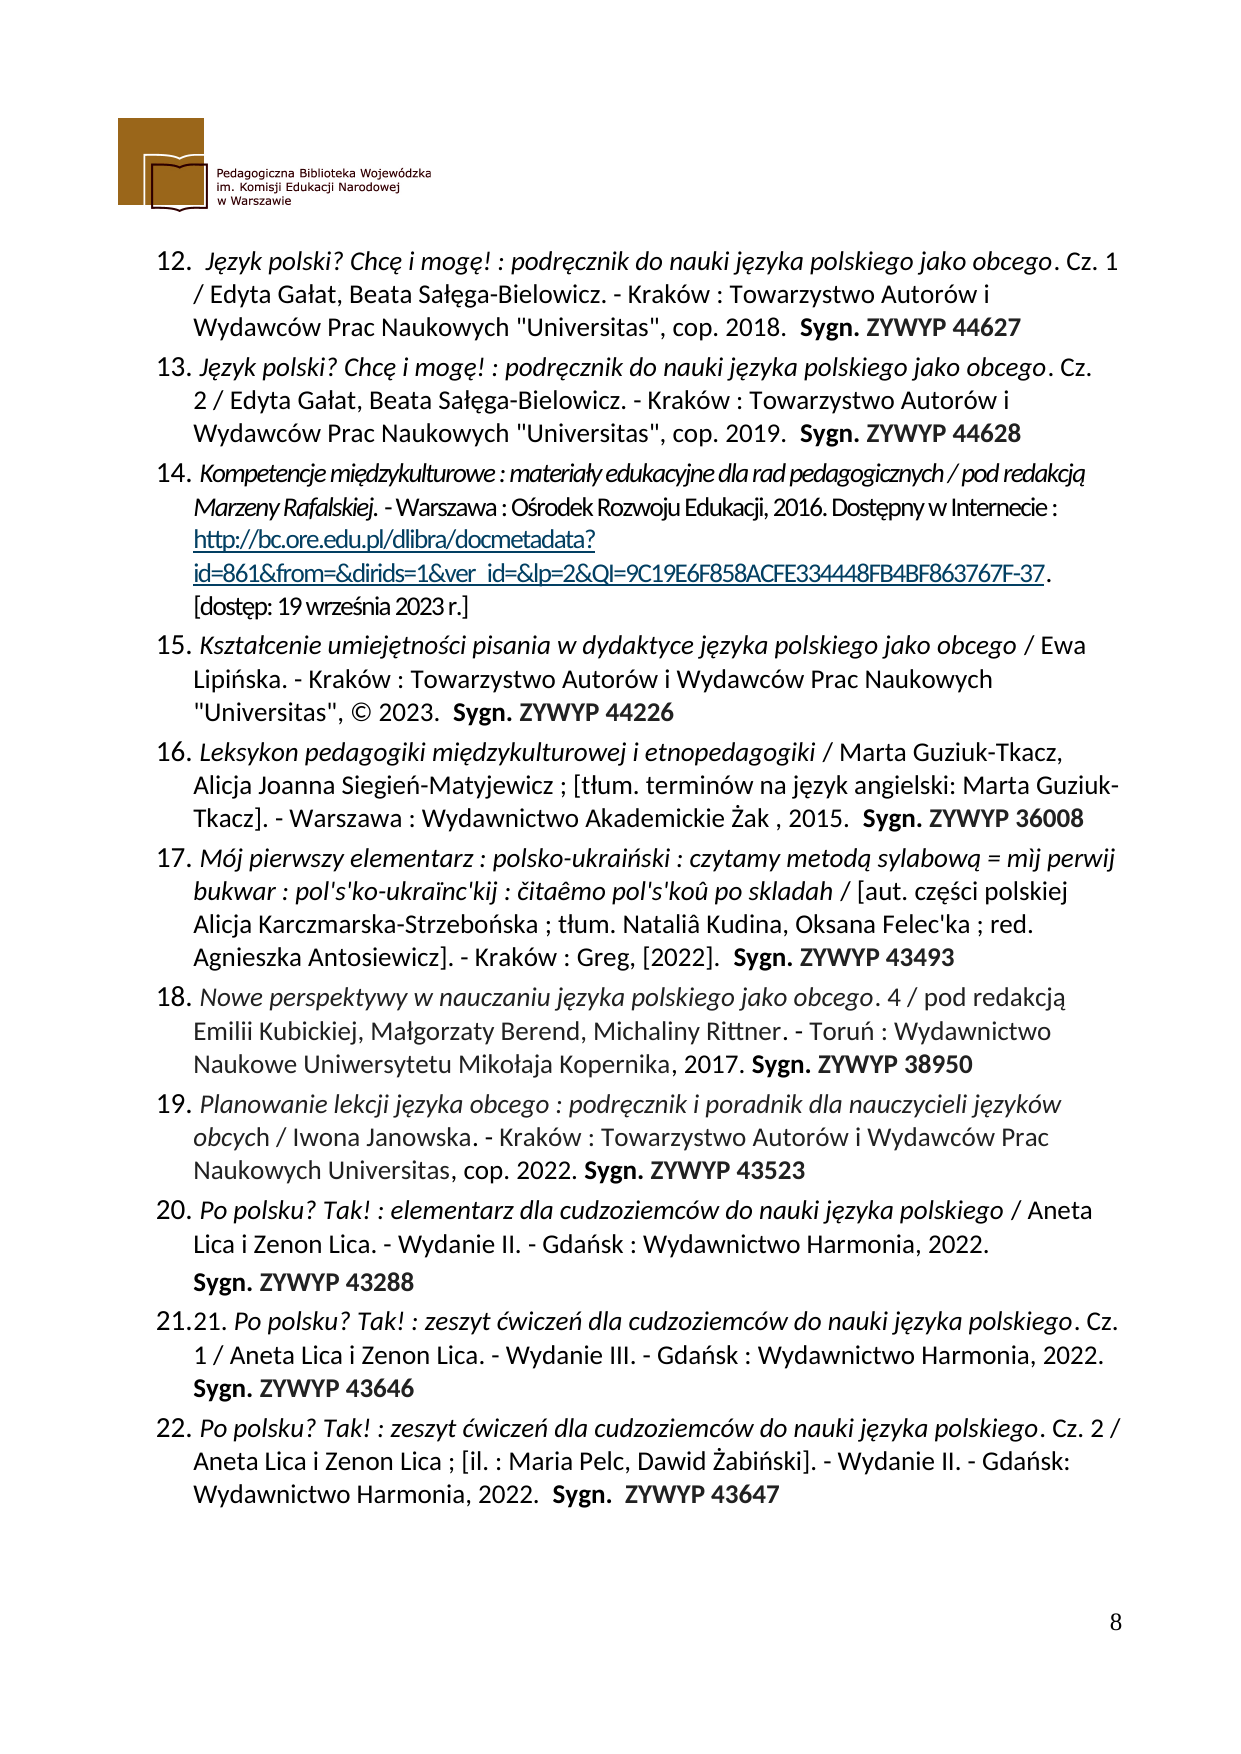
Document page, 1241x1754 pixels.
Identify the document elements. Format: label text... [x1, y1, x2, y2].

list Leksykon pedagogiki międzykulturowej i etnopedagogiki / Marta Guziuk-Tkacz, Alicja Joanna Siegień-Matyjewicz ; [tłum. terminów na język angielski: Marta Guziuk-Tkacz]. - Warszawa : Wydawnictwo Akademickie Żak , 2015. Sygn. ZYWYP 36008 [156, 733, 1122, 834]
list Kształcenie umiejętności pisania w dydaktyce języka polskiego jako obcego / Ewa Lipińska. - Kraków : Towarzystwo Autorów i Wydawców Prac Naukowych "Universitas", © 2023. Sygn. ZYWYP 44226 [156, 626, 1122, 728]
list Planowanie lekcji języka obcego : podręcznik i poradnik dla nauczycieli języków obcych / Iwona Janowska. - Kraków : Towarzystwo Autorów i Wydawców Prac Naukowych Universitas, cop. 2022. Sygn. ZYWYP 43523 [156, 1085, 1122, 1186]
list Po polsku? Tak! : zeszyt ćwiczeń dla cudzoziemców do nauki języka polskiego. Cz. 2 / Aneta Lica i Zenon Lica ; [il. : Maria Pelc, Dawid Żabiński]. - Wydanie II. - Gdańsk: Wydawnictwo Harmonia, 2022. Sygn. ZYWYP 43647 [156, 1409, 1122, 1511]
list Język polski? Chcę i mogę! : podręcznik do nauki języka polskiego jako obcego. Cz. 1 / Edyta Gałat, Beata Sałęga-Bielowicz. - Kraków : Towarzystwo Autorów i Wydawców Prac Naukowych "Universitas", cop. 2018. Sygn. ZYWYP 44627 [156, 242, 1122, 343]
list Nowe perspektywy w nauczaniu języka polskiego jako obcego. 4 / pod redakcją Emilii Kubickiej, Małgorzaty Berend, Michaliny Rittner. - Toruń : Wydawnictwo Naukowe Uniwersytetu Mikołaja Kopernika, 2017. Sygn. ZYWYP 38950 [156, 978, 1122, 1080]
list Po polsku? Tak! : elementarz dla cudzoziemców do nauki języka polskiego / Aneta Lica i Zenon Lica. - Wydanie II. - Gdańsk : Wydawnictwo Harmonia, 2022. [156, 1191, 1122, 1260]
list 21. Po polsku? Tak! : zeszyt ćwiczeń dla cudzoziemców do nauki języka polskiego. Cz. 1 / Aneta Lica i Zenon Lica. - Wydanie III. - Gdańsk : Wydawnictwo Harmonia, 2022. Sygn. ZYWYP 43646 [156, 1302, 1122, 1404]
list Język polski? Chcę i mogę! : podręcznik do nauki języka polskiego jako obcego. Cz. 2 / Edyta Gałat, Beata Sałęga-Bielowicz. - Kraków : Towarzystwo Autorów i Wydawców Prac Naukowych "Universitas", cop. 2019. Sygn. ZYWYP 44628 [156, 348, 1122, 449]
list Kompetencje międzykulturowe : materiały edukacyjne dla rad pedagogicznych / pod redakcją Marzeny Rafalskiej. - Warszawa : Ośrodek Rozwoju Edukacji, 2016. Dostępny w Internecie : http://bc.ore.edu.pl/dlibra/docmetadata?id=861&from=&dirids=1&ver_id=&lp=2&QI=9C19E6F858ACFE334448FB4BF863767F-37. [dostęp: 19 września 2023 r.] [156, 454, 1122, 622]
text Sygn. ZYWYP 43288 [193, 1265, 1122, 1298]
list Mój pierwszy elementarz : polsko-ukraiński : czytamy metodą sylabową = mìj perwij bukwar : pol's'ko-ukraïnc'kij : čitaêmo pol's'koû po skladah / [aut. części polskiej Alicja Karczmarska-Strzebońska ; tłum. Nataliâ Kudina, Oksana Felec'ka ; red. Agnieszka Antosiewicz]. - Kraków : Greg, [2022]. Sygn. ZYWYP 43493 [156, 839, 1122, 973]
picture [118, 118, 431, 212]
